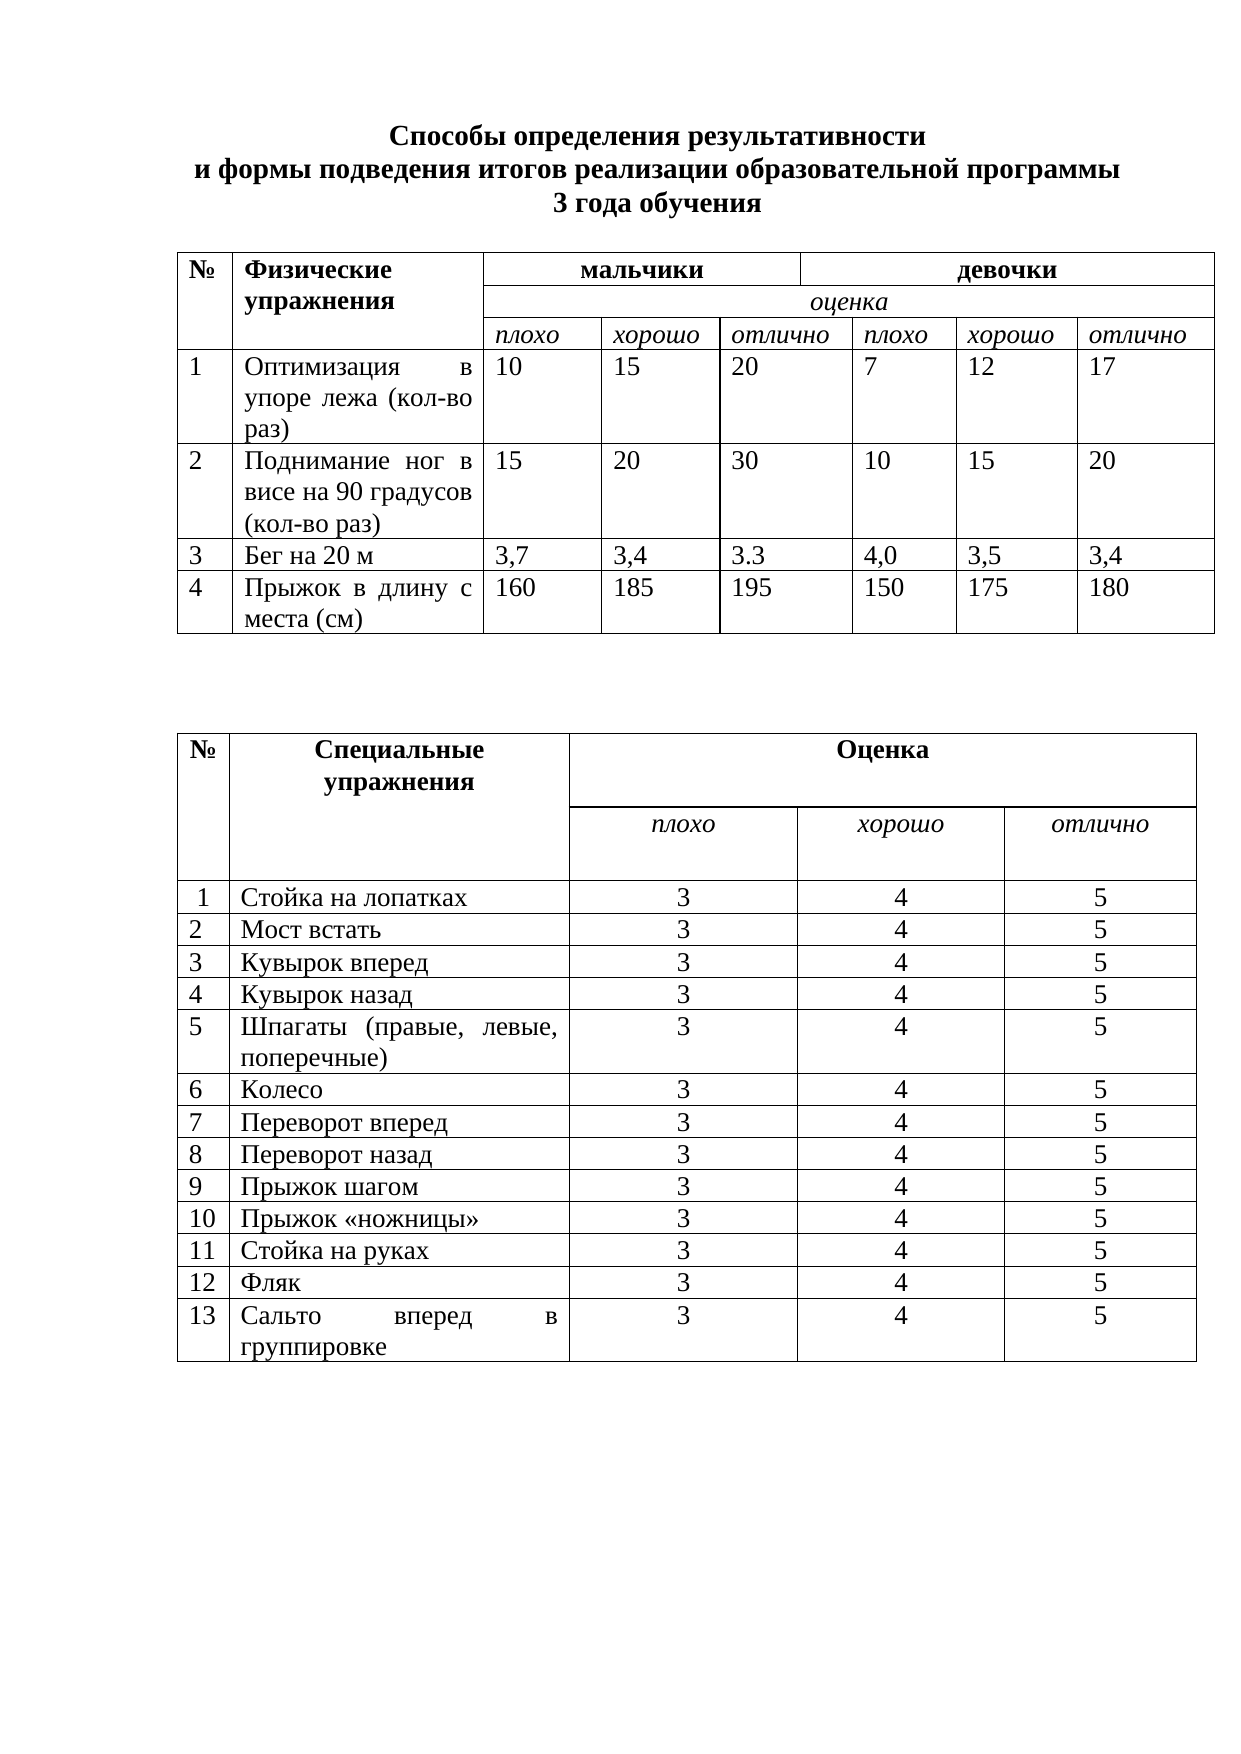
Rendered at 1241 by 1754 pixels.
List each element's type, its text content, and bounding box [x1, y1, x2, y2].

table_cell Прыжок шагом [230, 1170, 569, 1201]
table_cell Кувырок назад [230, 978, 569, 1009]
table_cell 5 [1005, 1010, 1196, 1072]
table_cell 1 [178, 350, 232, 443]
table_cell 10 [484, 350, 601, 443]
table_cell 3 [570, 1170, 797, 1201]
table_cell 1 [178, 881, 229, 912]
table_cell 30 [721, 444, 852, 538]
table_cell Мост встать [230, 914, 569, 945]
table_cell 3 [178, 946, 229, 977]
table_cell 5 [1005, 1138, 1196, 1169]
table_cell 4 [798, 1074, 1004, 1104]
table_cell 8 [178, 1138, 229, 1169]
table_cell 4,0 [853, 539, 956, 570]
table_cell 5 [1005, 1234, 1196, 1266]
table_cell 7 [178, 1106, 229, 1137]
table_cell хорошо [798, 808, 1004, 880]
table_cell отлично [1005, 808, 1196, 880]
table_cell 185 [602, 571, 719, 633]
text и формы подведения итогов реализации образовательной программы [177, 152, 1137, 185]
table_cell 4 [798, 1138, 1004, 1169]
table_cell 3 [570, 978, 797, 1009]
table_header девочки [801, 253, 1214, 284]
text Способы определения результативности [177, 118, 1137, 152]
table_header № [178, 253, 232, 349]
table_cell 5 [1005, 1106, 1196, 1137]
table_cell Кувырок вперед [230, 946, 569, 977]
table_cell 4 [798, 914, 1004, 945]
table_header Оценка [570, 734, 1196, 806]
table_cell Стойка на руках [230, 1234, 569, 1266]
table_cell 10 [178, 1202, 229, 1233]
table_cell 5 [1005, 1267, 1196, 1298]
table_cell Сальто вперед в группировке [230, 1299, 569, 1361]
table_cell 7 [853, 350, 956, 443]
table_cell Оптимизация в упоре лежа (кол-во раз) [233, 350, 483, 443]
table_cell 3,4 [1078, 539, 1214, 570]
table_cell плохо [853, 318, 956, 349]
table_cell 3.3 [721, 539, 852, 570]
table_cell 4 [798, 1234, 1004, 1266]
table_cell 4 [798, 1267, 1004, 1298]
table_cell 6 [178, 1074, 229, 1104]
table_cell 4 [798, 1106, 1004, 1137]
table_cell отлично [1078, 318, 1214, 349]
table_cell 5 [1005, 978, 1196, 1009]
table_cell Переворот назад [230, 1138, 569, 1169]
table_cell плохо [570, 808, 797, 880]
table_cell 20 [602, 444, 719, 538]
table_cell Поднимание ног в висе на 90 градусов (кол-во раз) [233, 444, 483, 538]
table_cell 12 [178, 1267, 229, 1298]
table_cell 3 [570, 914, 797, 945]
table_cell 3,7 [484, 539, 601, 570]
table_cell Прыжок в длину с места (см) [233, 571, 483, 633]
table_cell 3 [570, 1138, 797, 1169]
table_cell 5 [1005, 881, 1196, 912]
table_cell 3,4 [602, 539, 719, 570]
table_cell Шпагаты (правые, левые, поперечные) [230, 1010, 569, 1072]
table_cell Фляк [230, 1267, 569, 1298]
table_cell 3 [570, 881, 797, 912]
table_cell 12 [957, 350, 1077, 443]
table_cell 17 [1078, 350, 1214, 443]
table_cell 2 [178, 914, 229, 945]
table_cell 4 [798, 1170, 1004, 1201]
table_cell 4 [798, 946, 1004, 977]
table_cell хорошо [957, 318, 1077, 349]
table_cell Бег на 20 м [233, 539, 483, 570]
table_cell 150 [853, 571, 956, 633]
table_cell 5 [1005, 1074, 1196, 1104]
table_cell 20 [721, 350, 852, 443]
table_cell 11 [178, 1234, 229, 1266]
table_cell 9 [178, 1170, 229, 1201]
table_cell 15 [602, 350, 719, 443]
table_cell 5 [1005, 1202, 1196, 1233]
table_cell 3 [570, 946, 797, 977]
table_cell 20 [1078, 444, 1214, 538]
table_cell 175 [957, 571, 1077, 633]
table_cell 15 [484, 444, 601, 538]
table_cell 3,5 [957, 539, 1077, 570]
table_cell 13 [178, 1299, 229, 1361]
table_cell 15 [957, 444, 1077, 538]
table_cell 3 [570, 1202, 797, 1233]
table_cell 3 [570, 1010, 797, 1072]
table_header Специальные упражнения [230, 734, 569, 880]
table_cell оценка [484, 286, 1214, 317]
table_cell 3 [570, 1074, 797, 1104]
table_cell 3 [570, 1234, 797, 1266]
table_cell Переворот вперед [230, 1106, 569, 1137]
table_cell 5 [1005, 1170, 1196, 1201]
table_cell 5 [1005, 914, 1196, 945]
table_cell 4 [798, 1202, 1004, 1233]
table_cell 160 [484, 571, 601, 633]
table_cell 180 [1078, 571, 1214, 633]
table_cell 4 [798, 881, 1004, 912]
table_cell 4 [798, 1299, 1004, 1361]
text 3 года обучения [177, 185, 1137, 219]
table_cell хорошо [602, 318, 719, 349]
table_header Физические упражнения [233, 253, 483, 349]
table_cell 3 [570, 1106, 797, 1137]
table_cell 4 [798, 1010, 1004, 1072]
table_cell 2 [178, 444, 232, 538]
table_cell 4 [178, 978, 229, 1009]
table_cell плохо [484, 318, 601, 349]
table_header № [178, 734, 229, 880]
table_cell Прыжок «ножницы» [230, 1202, 569, 1233]
table_cell 3 [570, 1299, 797, 1361]
table_cell 10 [853, 444, 956, 538]
table_header мальчики [484, 253, 800, 284]
table_cell 4 [798, 978, 1004, 1009]
table_cell 3 [178, 539, 232, 570]
table_cell 5 [178, 1010, 229, 1072]
table_cell 3 [570, 1267, 797, 1298]
table_cell 195 [721, 571, 852, 633]
table_cell Колесо [230, 1074, 569, 1104]
table_cell Стойка на лопатках [230, 881, 569, 912]
table_cell 4 [178, 571, 232, 633]
table_cell 5 [1005, 946, 1196, 977]
table_cell отлично [721, 318, 852, 349]
table_cell 5 [1005, 1299, 1196, 1361]
